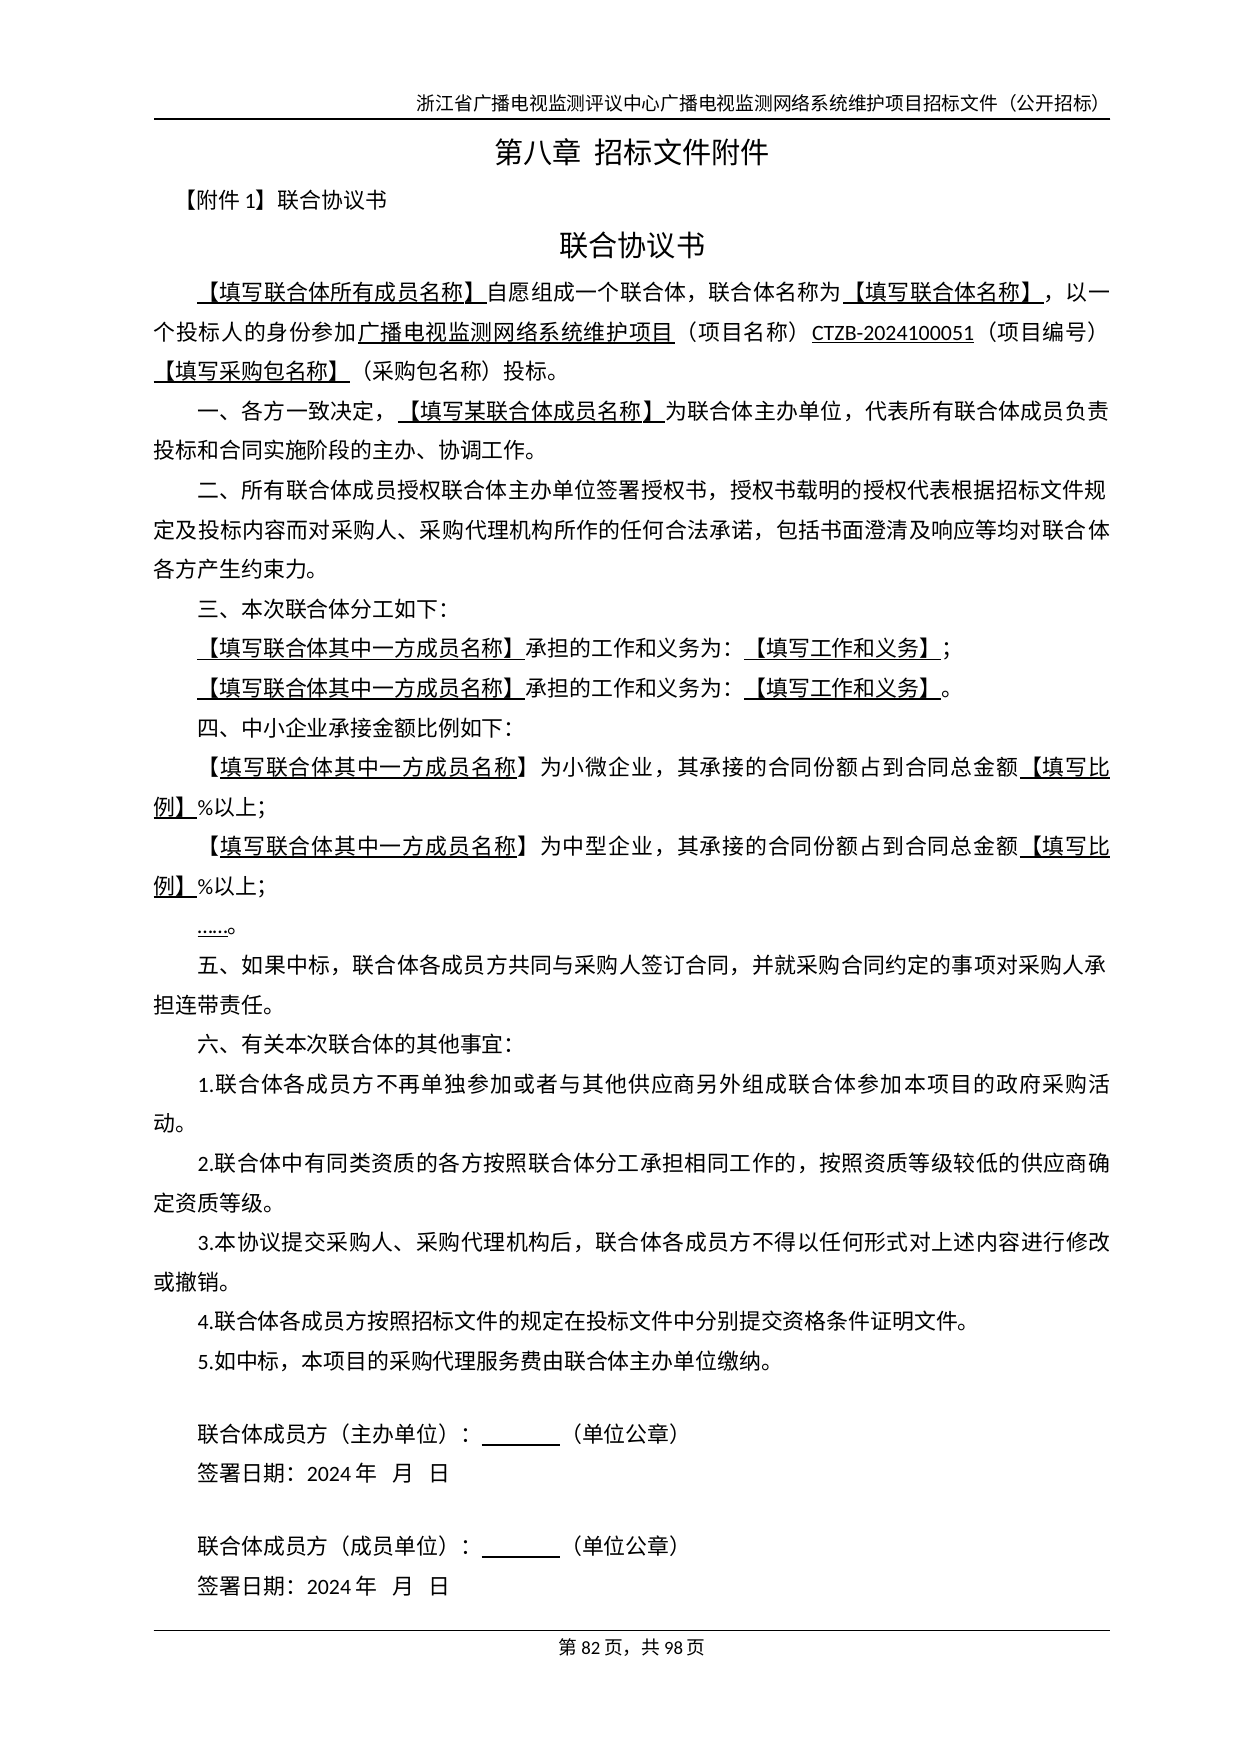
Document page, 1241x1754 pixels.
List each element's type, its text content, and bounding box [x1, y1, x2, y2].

text 【填写联合体所有成员名称】自愿组成一个联合体，联合体名称为【填写联合体名称】，以一个投标人的身份参加广播电视监测网络系统维护项目（项目名称）CTZB-2024100051（项目编号）【填写采购包名称】（采购包名称）投标。 [153, 275, 1110, 386]
text 1.联合体各成员方不再单独参加或者与其他供应商另外组成联合体参加本项目的政府采购活动。 [153, 1067, 1110, 1138]
text 六、有关本次联合体的其他事宜： [153, 1027, 1110, 1059]
text 【填写联合体其中一方成员名称】承担的工作和义务为：【填写工作和义务】； [153, 631, 1110, 663]
text 3.本协议提交采购人、采购代理机构后，联合体各成员方不得以任何形式对上述内容进行修改或撤销。 [153, 1225, 1110, 1296]
text 5.如中标，本项目的采购代理服务费由联合体主办单位缴纳。 [153, 1344, 1110, 1376]
text 【填写联合体其中一方成员名称】承担的工作和义务为：【填写工作和义务】。 [153, 671, 1110, 703]
text 【填写联合体其中一方成员名称】为中型企业，其承接的合同份额占到合同总金额【填写比例】%以上； [153, 829, 1110, 901]
text 联合体成员方（主办单位）： （单位公章） [153, 1417, 1110, 1448]
text 【填写联合体其中一方成员名称】为小微企业，其承接的合同份额占到合同总金额【填写比例】%以上； [153, 750, 1110, 821]
text ……。 [153, 908, 1110, 940]
text 二、所有联合体成员授权联合体主办单位签署授权书，授权书载明的授权代表根据招标文件规定及投标内容而对采购人、采购代理机构所作的任何合法承诺，包括书面澄清及响应等均对联合体各方产生约束力。 [153, 473, 1110, 584]
text 2.联合体中有同类资质的各方按照联合体分工承担相同工作的，按照资质等级较低的供应商确定资质等级。 [153, 1146, 1110, 1217]
text 签署日期：2024年 月 日 [153, 1456, 1110, 1488]
text 联合协议书 [153, 222, 1110, 264]
subtitle 【附件1】联合协议书 [153, 183, 1110, 214]
subtitle 第八章 招标文件附件 [153, 130, 1110, 172]
text 一、各方一致决定，【填写某联合体成员名称】为联合体主办单位，代表所有联合体成员负责投标和合同实施阶段的主办、协调工作。 [153, 394, 1110, 465]
text 三、本次联合体分工如下： [153, 592, 1110, 623]
text 四、中小企业承接金额比例如下： [153, 711, 1110, 742]
text 签署日期：2024年 月 日 [153, 1569, 1110, 1601]
text 4.联合体各成员方按照招标文件的规定在投标文件中分别提交资格条件证明文件。 [153, 1304, 1110, 1336]
text 五、如果中标，联合体各成员方共同与采购人签订合同，并就采购合同约定的事项对采购人承担连带责任。 [153, 948, 1110, 1019]
text 联合体成员方（成员单位）： （单位公章） [153, 1529, 1110, 1561]
